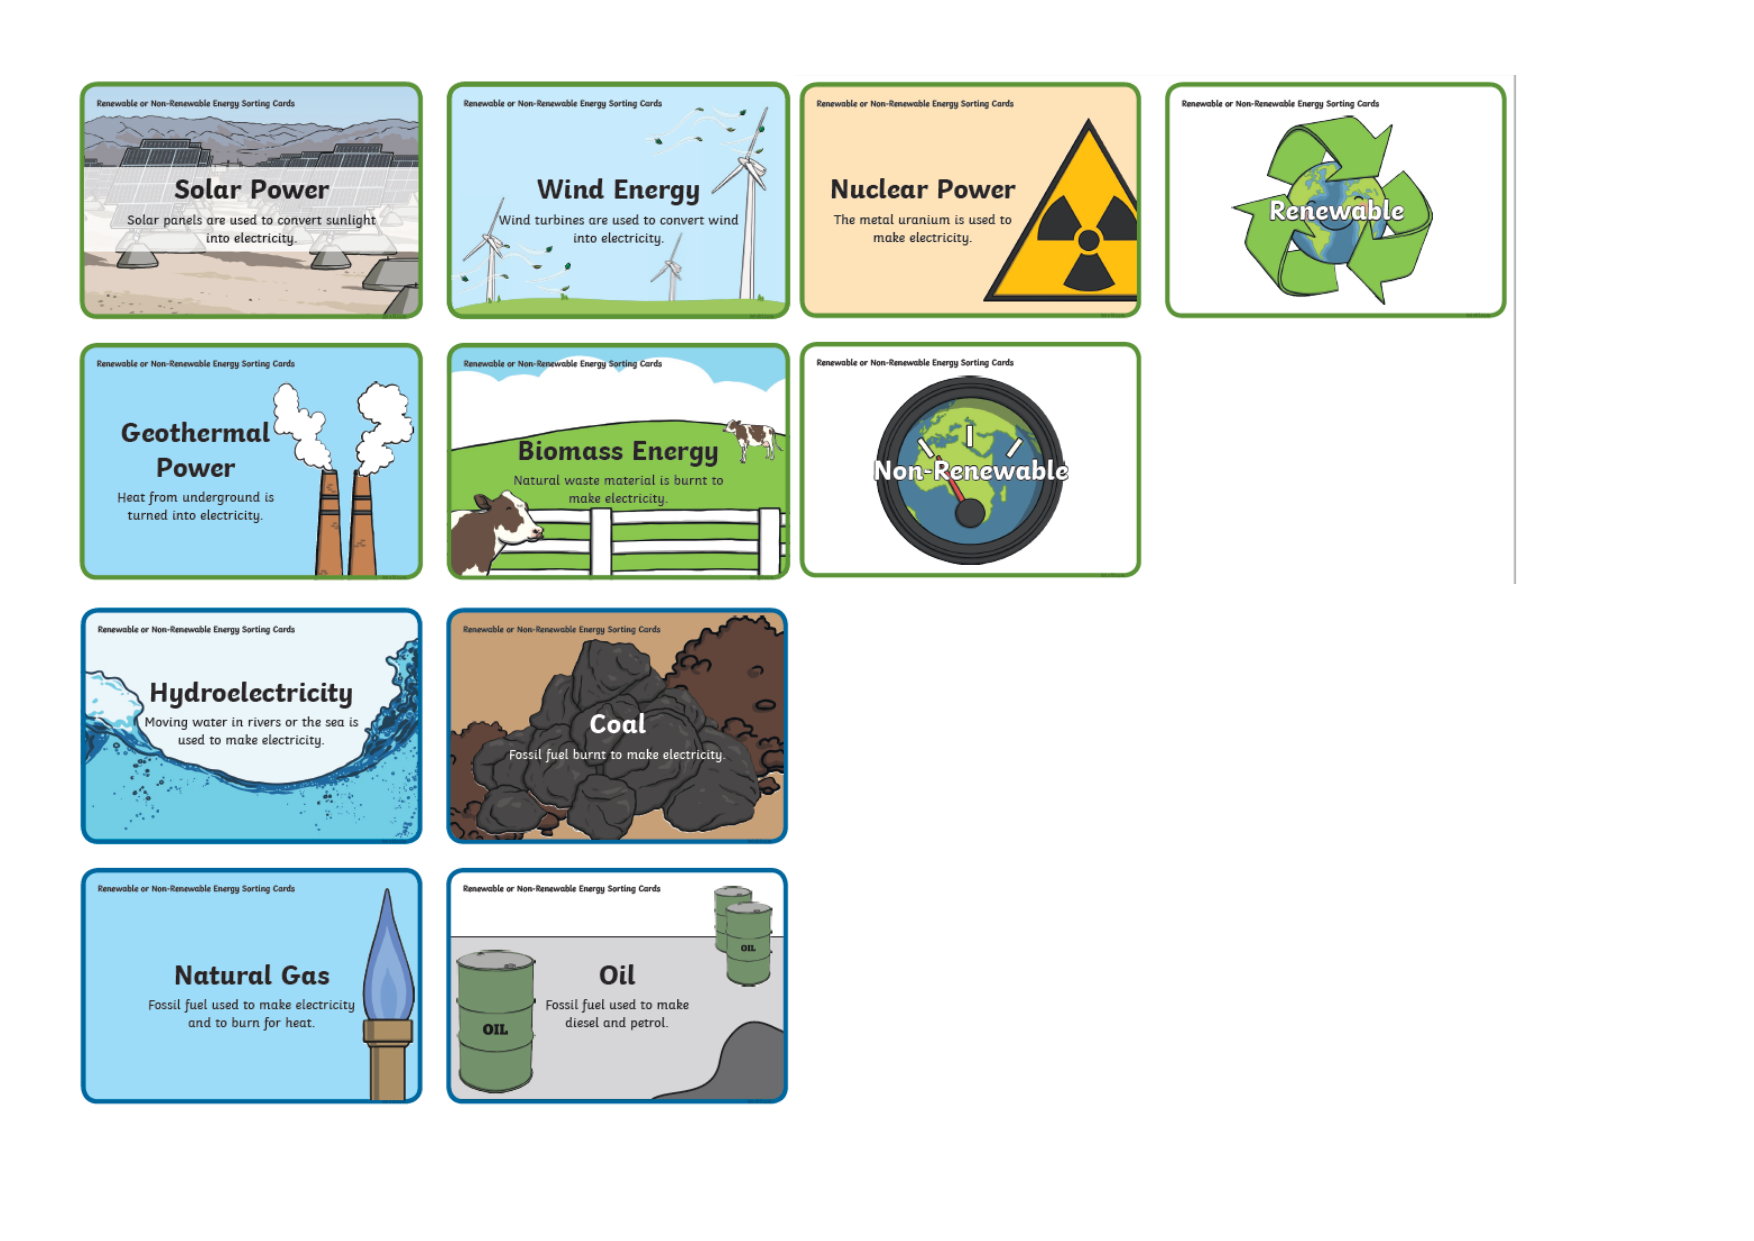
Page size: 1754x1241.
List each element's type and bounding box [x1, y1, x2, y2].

picture [75, 602, 794, 1108]
picture [75, 75, 1517, 584]
